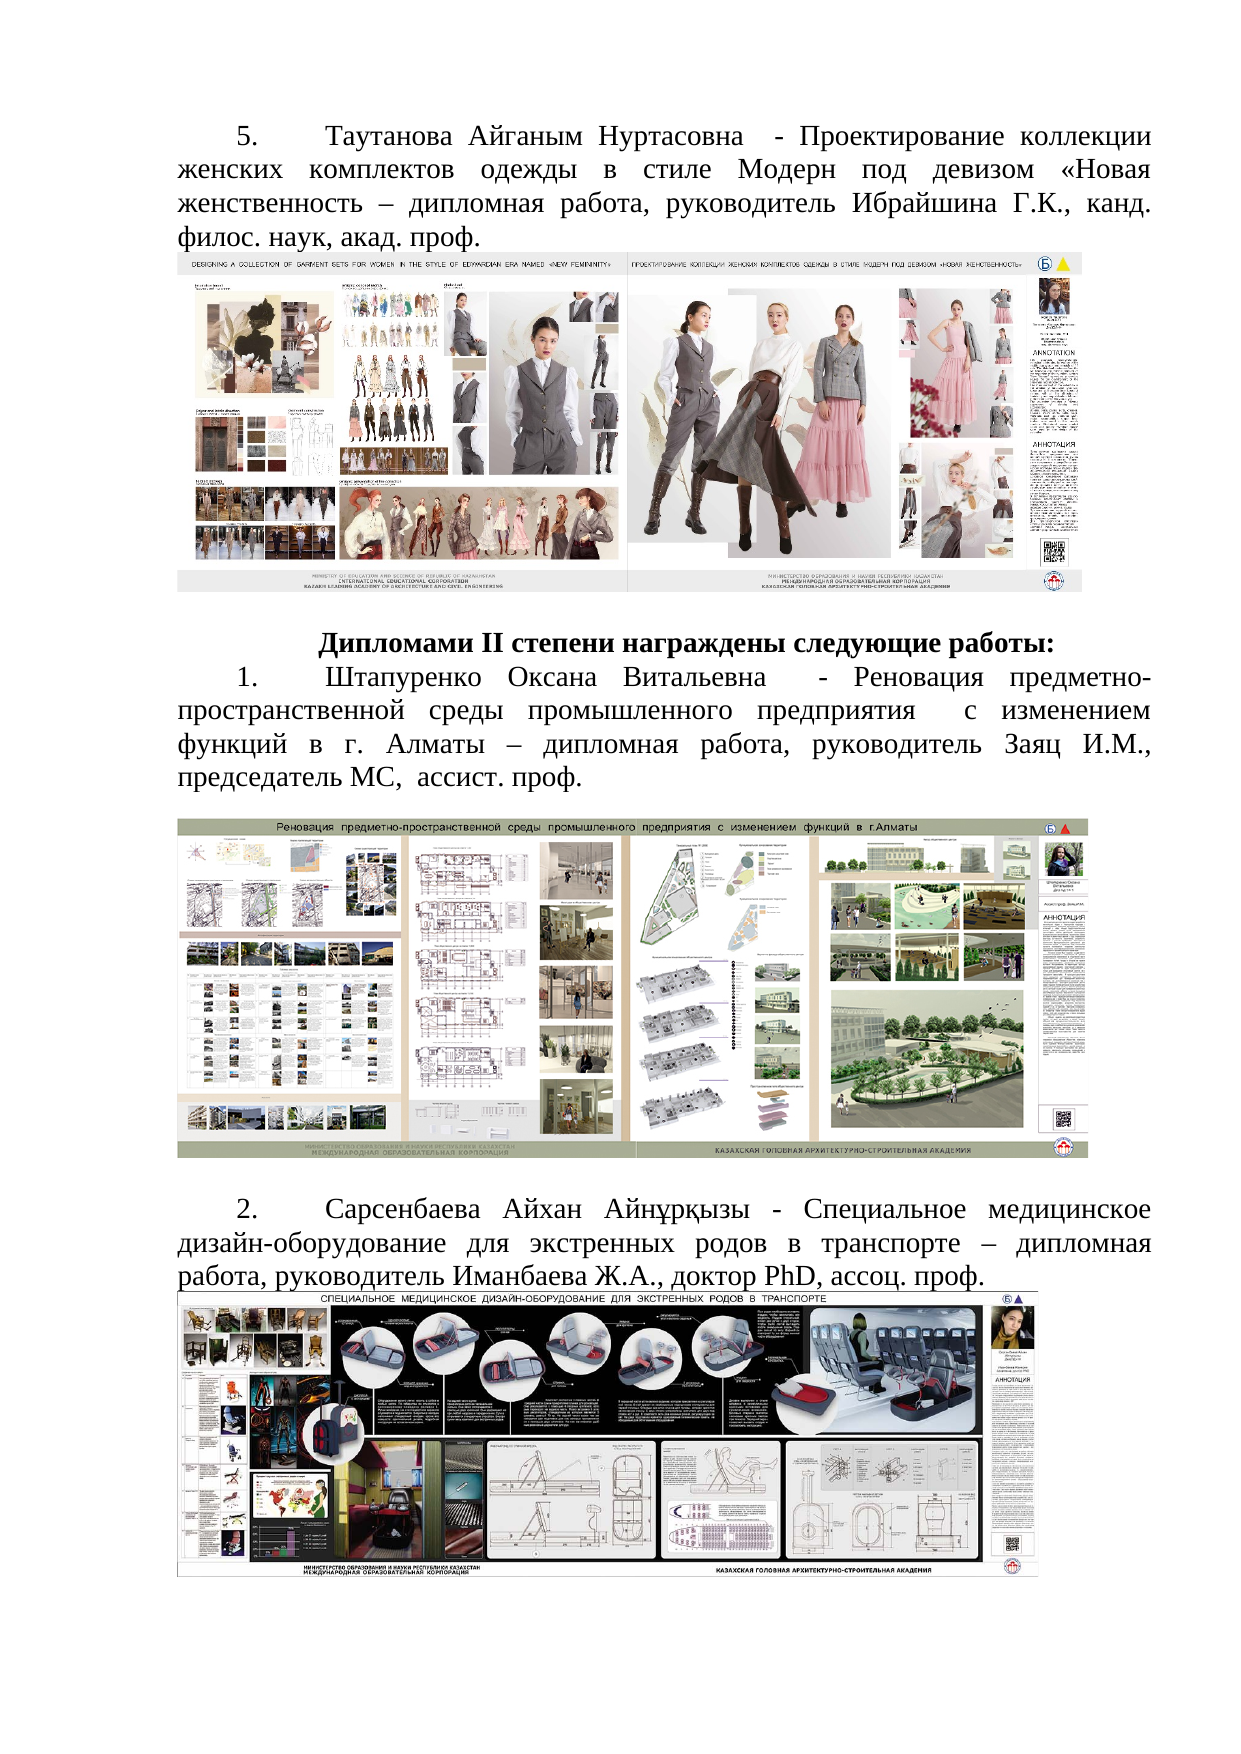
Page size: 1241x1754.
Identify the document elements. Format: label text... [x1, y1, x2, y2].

list Сарсенбаева Айхан Айнұрқызы - Специальное медицинское дизайн-оборудование для экстренных родов в транспорте – дипломная работа, руководитель Иманбаева Ж.А., доктор PhD, ассоц. проф. [177, 1191, 1152, 1292]
list Дипломами II степени награждены следующие работы: [259, 625, 1152, 659]
picture [177, 792, 1089, 1158]
picture [177, 252, 1082, 592]
list Таутанова Айганым Нуртасовна - Проектирование коллекции женских комплектов одежды в стиле Модерн под девизом «Новая женственность – дипломная работа, руководитель Ибрайшина Г.К., канд. филос. наук, акад. проф. [177, 118, 1152, 252]
list Штапуренко Оксана Витальевна - Реновация предметно-пространственной среды промышленного предприятия с изменением функций в г. Алматы – дипломная работа, руководитель Заяц И.М., председатель МС, ассист. проф. [177, 659, 1152, 793]
picture [177, 1291, 1039, 1577]
